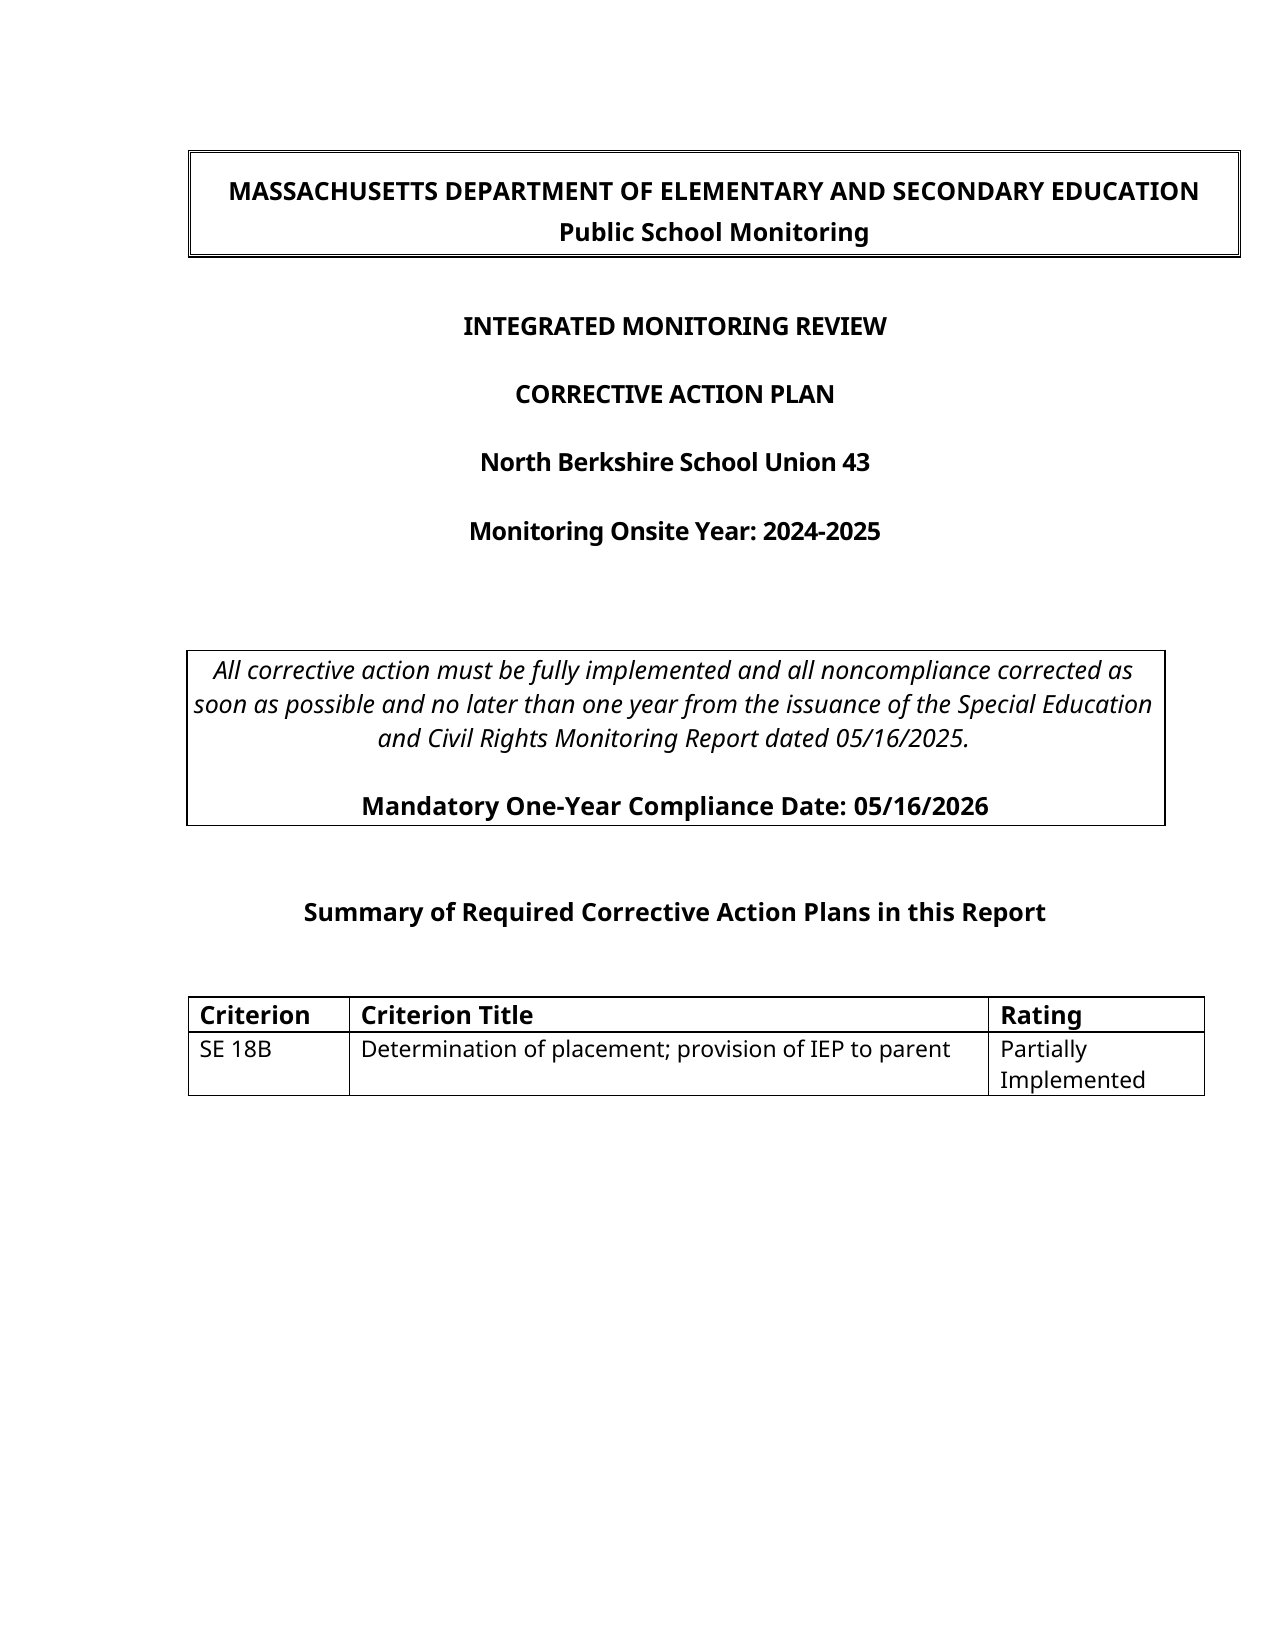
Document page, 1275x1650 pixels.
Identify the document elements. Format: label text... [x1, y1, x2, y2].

table_cell SE 18B [189, 1033, 349, 1095]
table_cell Determination of placement; provision of IEP to parent [350, 1033, 988, 1095]
text All corrective action must be fully implemented and all noncompliance corrected as soon as possible and no later than one year from the issuance of the Special Education and Civil Rights Monitoring Report dated 05/16/2025. [188, 651, 1164, 755]
table_header Criterion [189, 998, 349, 1031]
text Mandatory One-Year Compliance Date: 05/16/2026 [188, 786, 1164, 825]
table_header Rating [989, 998, 1204, 1031]
table_header MASSACHUSETTS DEPARTMENT OF ELEMENTARY AND SECONDARY EDUCATION Public School Monitoring [191, 153, 1238, 254]
subtitle INTEGRATED MONITORING REVIEW CORRECTIVE ACTION PLAN North Berkshire School Union 43 Monitoring Onsite Year: 2024-2025 [187, 309, 1162, 547]
table_header Criterion Title [350, 998, 988, 1031]
subtitle Summary of Required Corrective Action Plans in this Report [187, 894, 1162, 928]
table_cell Partially Implemented [989, 1033, 1204, 1095]
